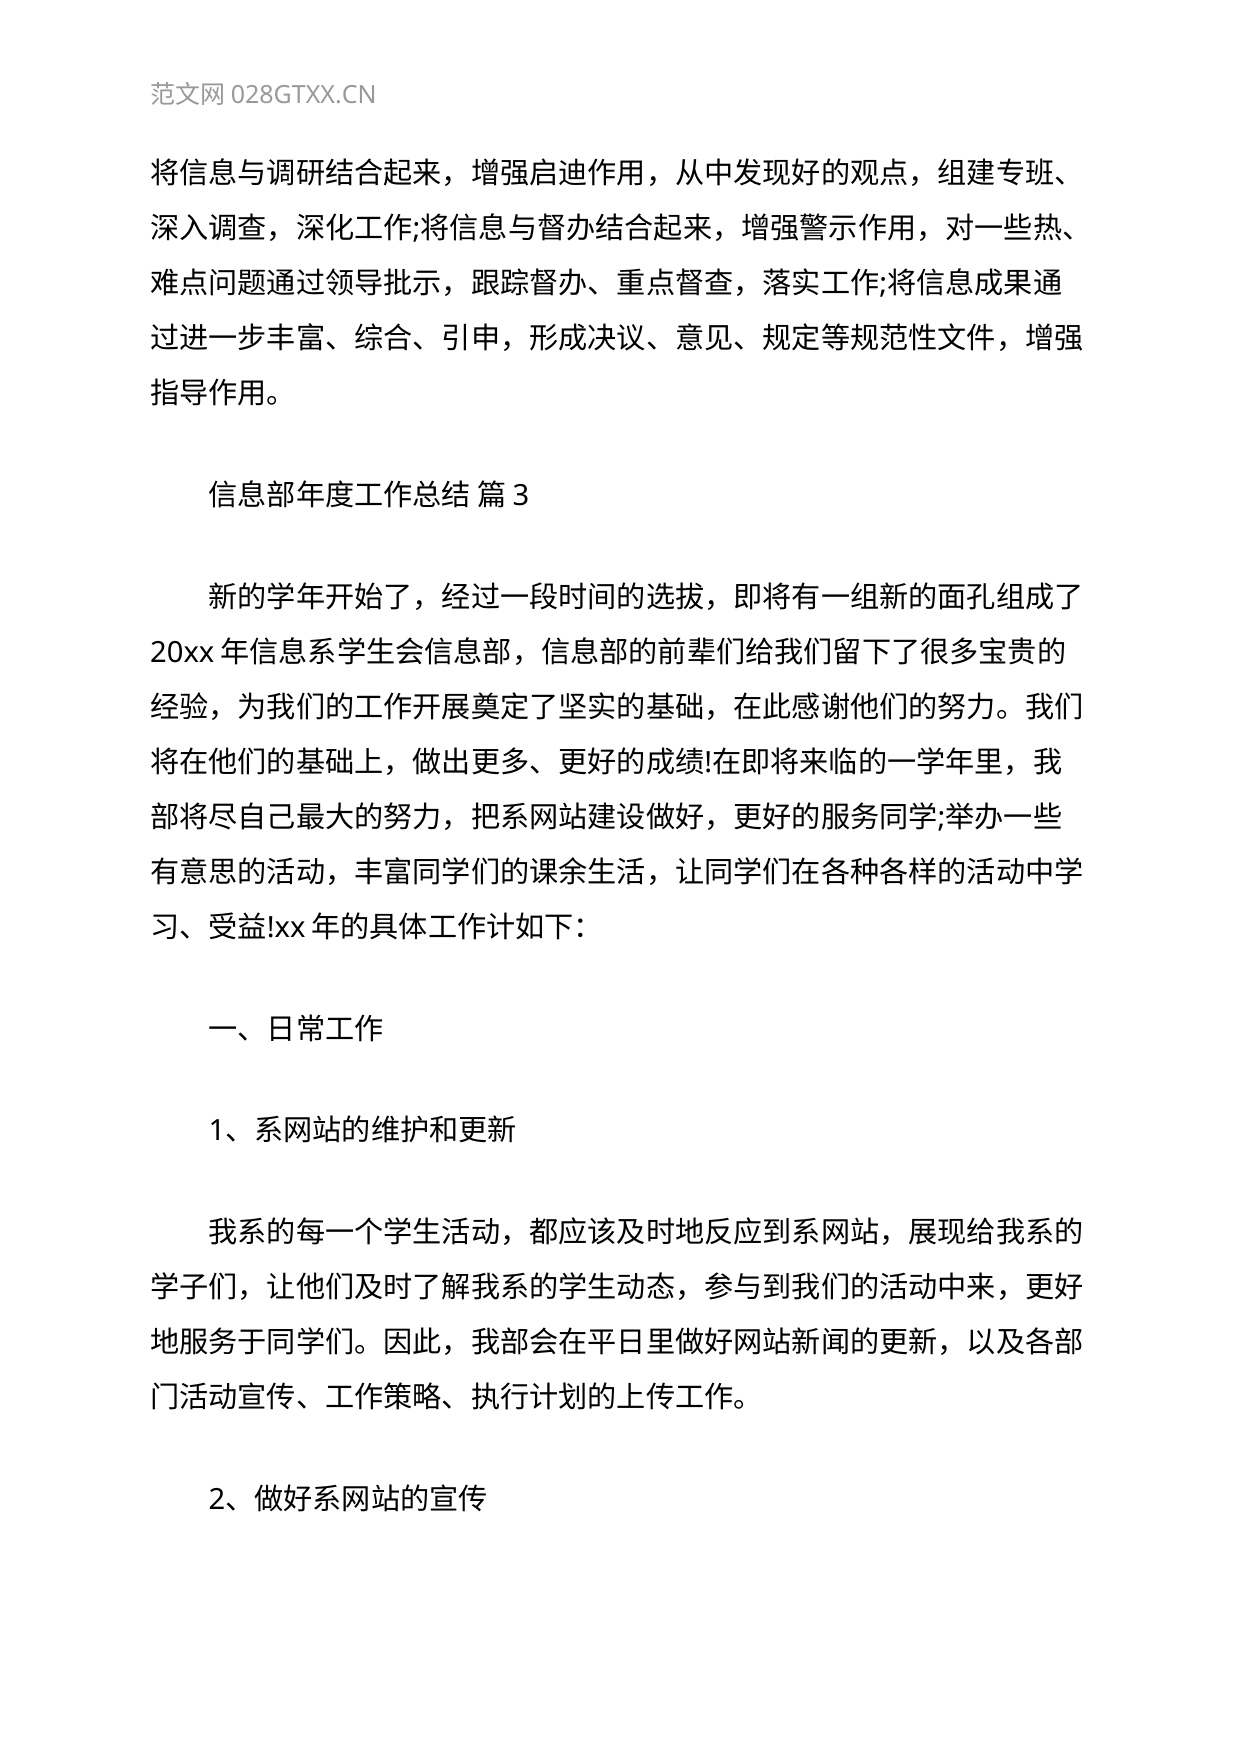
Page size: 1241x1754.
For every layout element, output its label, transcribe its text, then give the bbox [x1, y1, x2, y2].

text 1、系网站的维护和更新 [150, 1107, 1090, 1149]
text 2、做好系网站的宣传 [150, 1475, 1090, 1518]
text 我系的每一个学生活动，都应该及时地反应到系网站，展现给我系的学子们，让他们及时了解我系的学生动态，参与到我们的活动中来，更好地服务于同学们。因此，我部会在平日里做好网站新闻的更新，以及各部门活动宣传、工作策略、执行计划的上传工作。 [150, 1209, 1090, 1416]
text 新的学年开始了，经过一段时间的选拔，即将有一组新的面孔组成了 20xx年信息系学生会信息部，信息部的前辈们给我们留下了很多宝贵的经验，为我们的工作开展奠定了坚实的基础，在此感谢他们的努力。我们将在他们的基础上，做出更多、更好的成绩!在即将来临的一学年里，我部将尽自己最大的努力，把系网站建设做好，更好的服务同学;举办一些有意思的活动，丰富同学们的课余生活，让同学们在各种各样的活动中学习、受益!xx年的具体工作计如下： [150, 573, 1090, 946]
text 信息部年度工作总结 篇3 [150, 472, 1090, 514]
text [150, 150, 1090, 412]
text 一、日常工作 [150, 1005, 1090, 1047]
